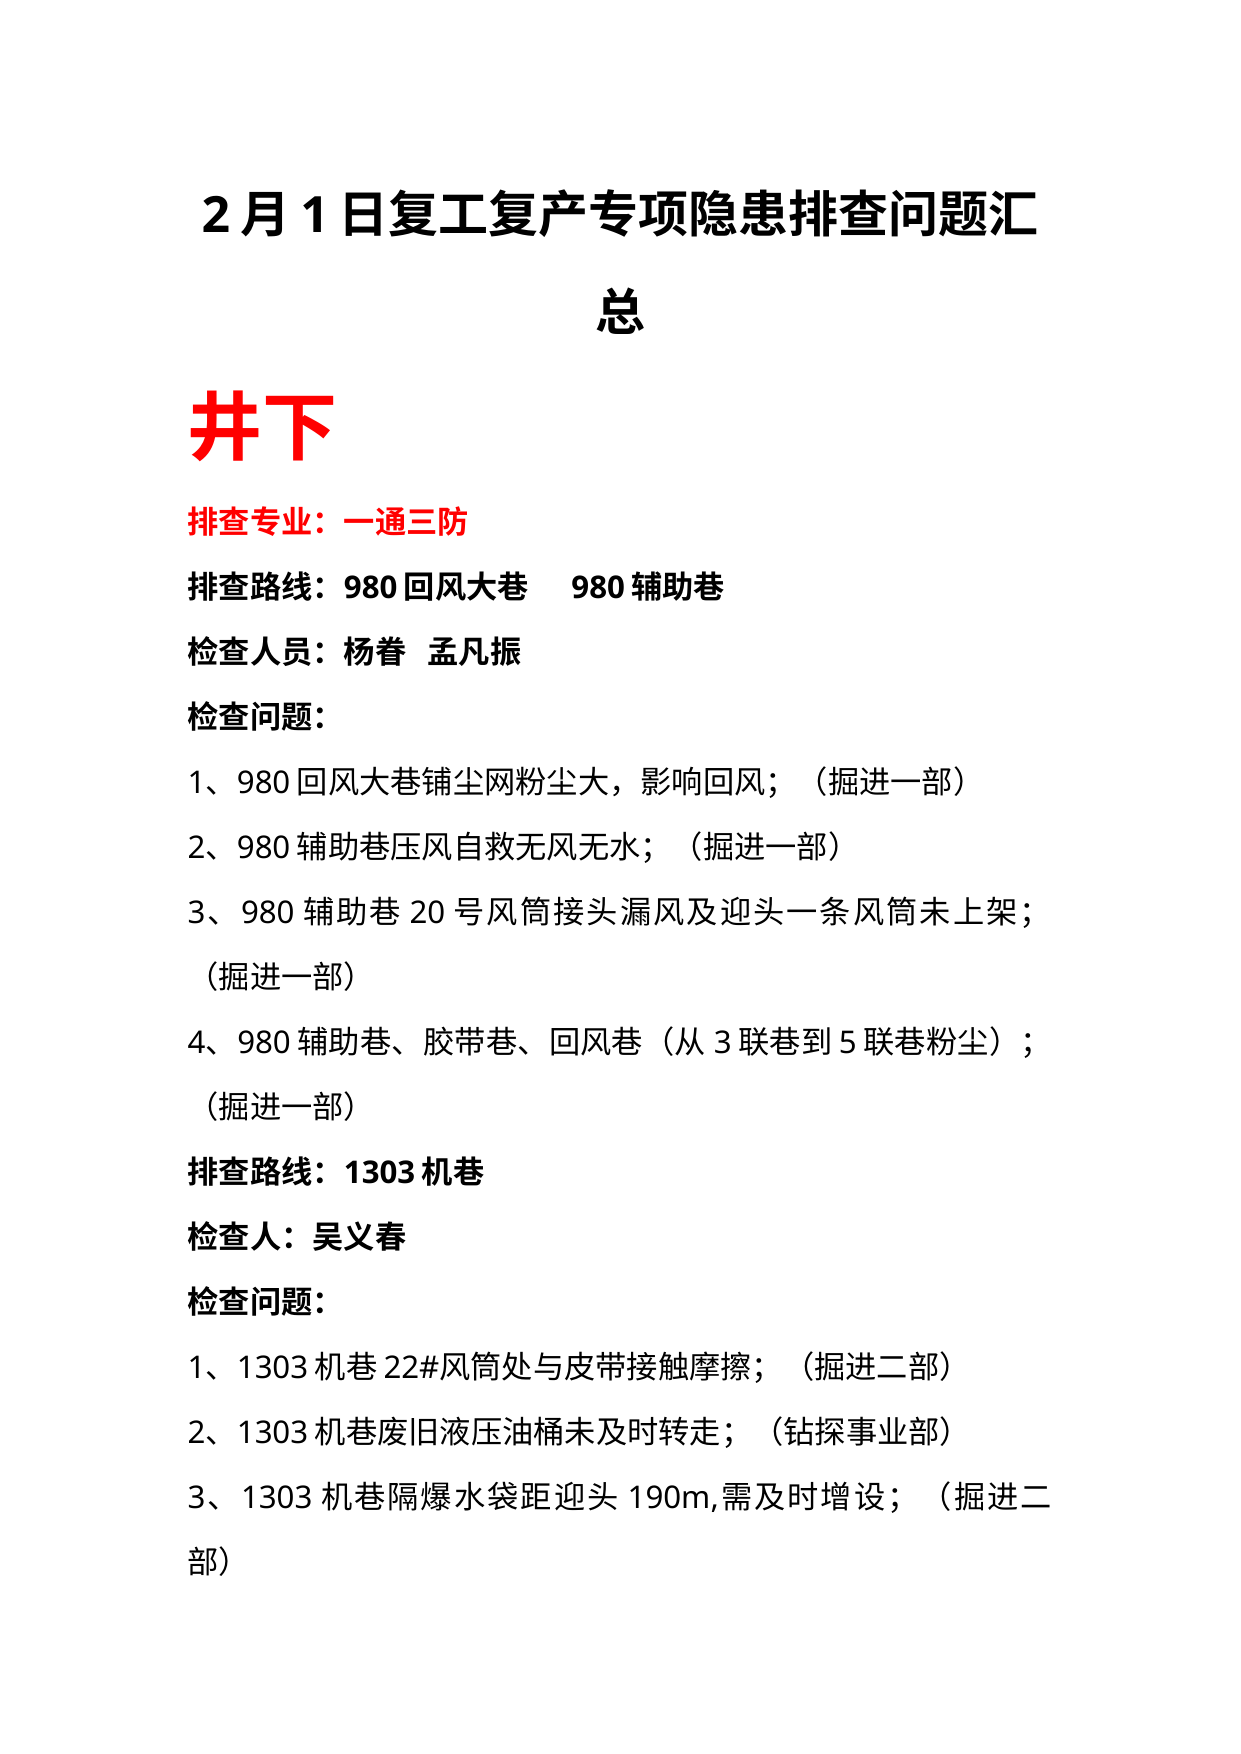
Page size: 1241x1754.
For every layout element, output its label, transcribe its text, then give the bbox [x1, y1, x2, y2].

text 4、980辅助巷、胶带巷、回风巷（从3联巷到5联巷粉尘）；（掘进一部） [187, 1007, 1053, 1137]
text 井下 [187, 357, 1053, 487]
text 排查路线：980回风大巷 980辅助巷 [187, 552, 1053, 617]
text 2月1日复工复产专项隐患排查问题汇总 [187, 162, 1053, 357]
text 检查人员：杨眷 孟凡振 [187, 617, 1053, 682]
text 1、1303机巷22#风筒处与皮带接触摩擦；（掘进二部） [187, 1332, 1053, 1397]
text 3、1303机巷隔爆水袋距迎头190m,需及时增设；（掘进二部） [187, 1462, 1053, 1592]
text 1、980回风大巷铺尘网粉尘大，影响回风；（掘进一部） [187, 747, 1053, 812]
text 检查问题： [187, 1267, 1053, 1332]
text 检查问题： [187, 682, 1053, 747]
text 排查路线：1303机巷 [187, 1137, 1053, 1202]
text 2、1303机巷废旧液压油桶未及时转走；（钻探事业部） [187, 1397, 1053, 1462]
text 排查专业：一通三防 [187, 487, 1053, 552]
text 3、980辅助巷20号风筒接头漏风及迎头一条风筒未上架；（掘进一部） [187, 877, 1053, 1007]
text 检查人：吴义春 [187, 1202, 1053, 1267]
text 2、980辅助巷压风自救无风无水；（掘进一部） [187, 812, 1053, 877]
